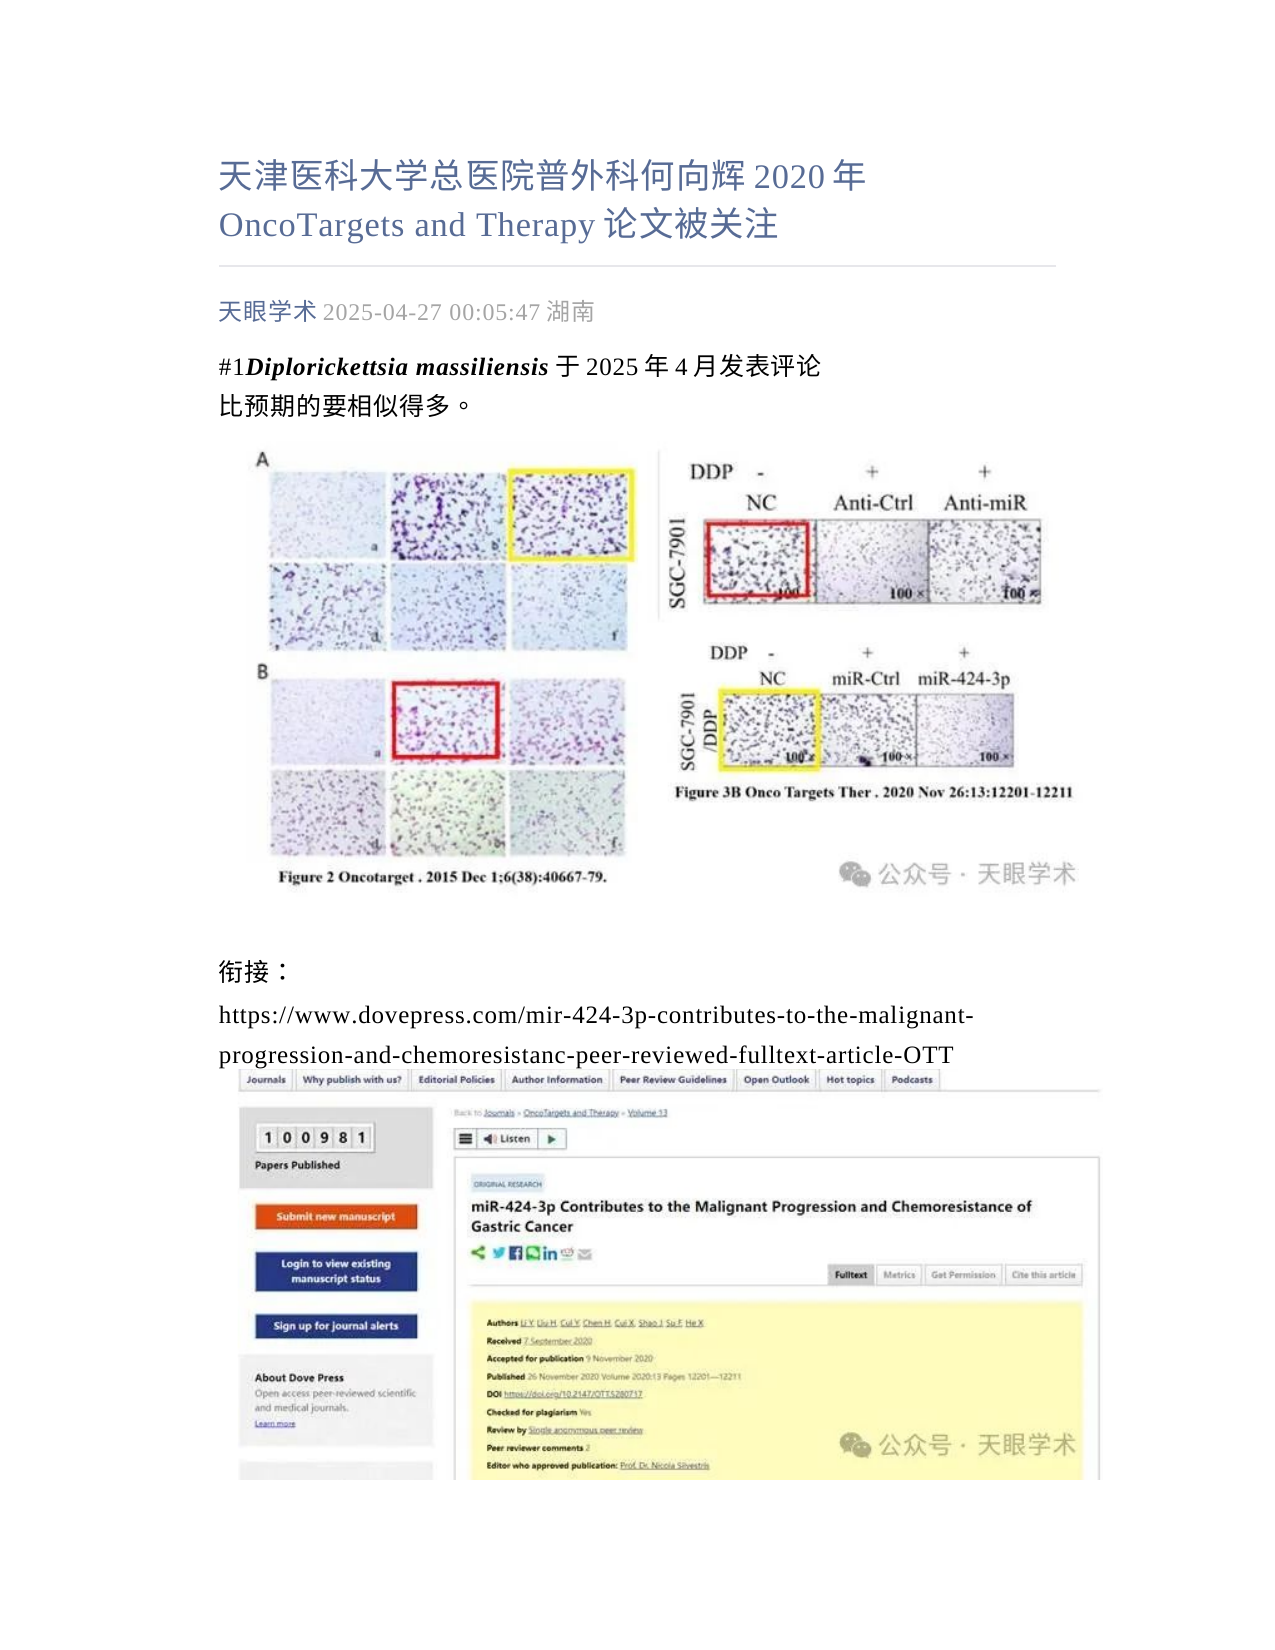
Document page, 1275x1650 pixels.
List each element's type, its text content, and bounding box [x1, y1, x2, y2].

picture [237, 422, 1104, 909]
list 天眼学术2025-04-27 00:05:47湖南 [219, 287, 1056, 327]
title 天津医科大学总医院普外科何向辉2020年OncoTargets and Therapy论文被关注 [219, 150, 1056, 265]
text https://www.dovepress.com/mir-424-3p-contributes-to-the-malignant-progression-and-chemoresistanc-peer-reviewed-fulltext-article-OTT [219, 989, 1056, 1069]
text 比预期的要相似得多。 [219, 382, 1056, 422]
text 衔接： [219, 949, 1056, 989]
text #1Diplorickettsia massiliensis于2025年4月发表评论 [219, 342, 1056, 382]
picture [237, 1069, 1104, 1480]
